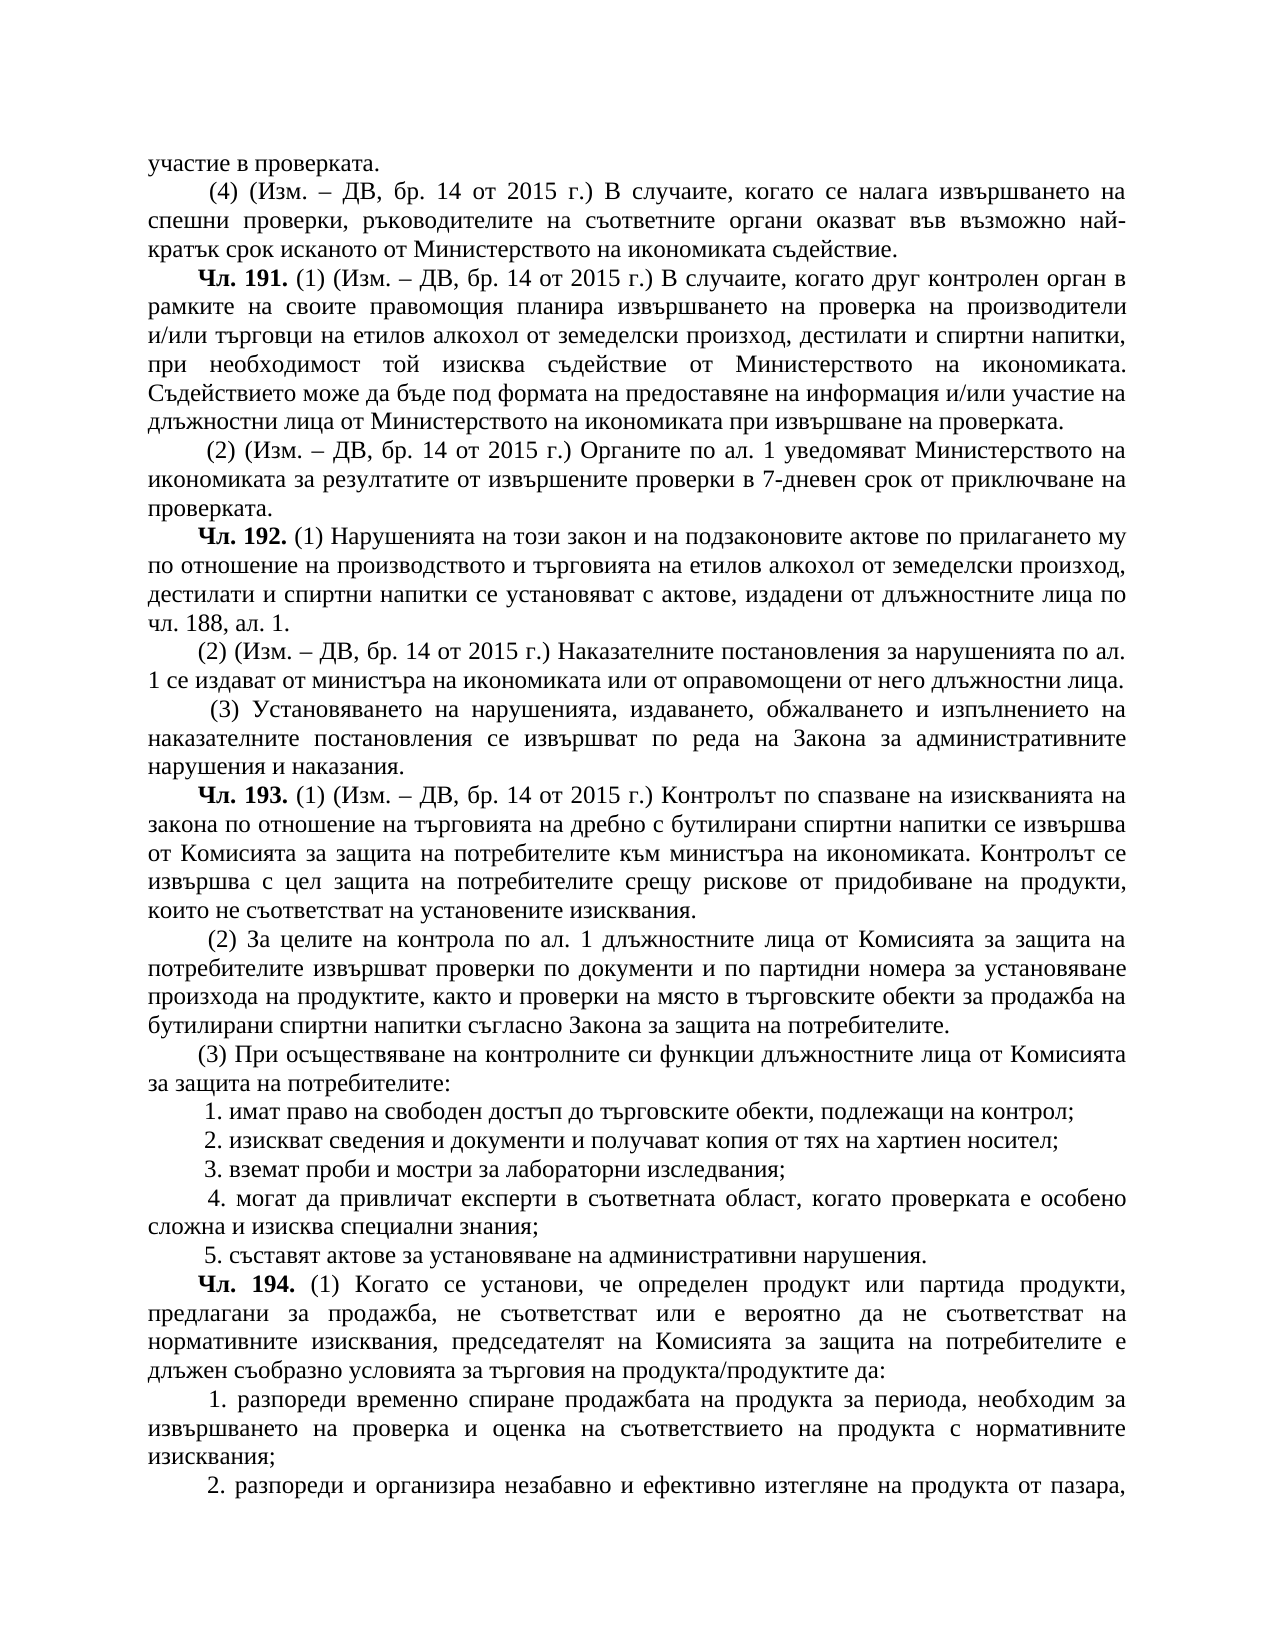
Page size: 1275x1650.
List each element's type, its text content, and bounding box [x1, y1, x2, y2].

text (3) При осъществяване на контролните си функции длъжностните лица от Комисията за защита на потребителите: [148, 1039, 1127, 1096]
text (2) За целите на контрола по ал. 1 длъжностните лица от Комисията за защита на потребителите извършват проверки по документи и по партидни номера за установяване произхода на продуктите, както и проверки на място в търговските обекти за продажба на бутилирани спиртни напитки съгласно Закона за защита на потребителите. [148, 924, 1127, 1039]
text Чл. 193. (1) (Изм. – ДВ, бр. 14 от 2015 г.) Контролът по спазване на изискванията на закона по отношение на търговията на дребно с бутилирани спиртни напитки се извършва от Комисията за защита на потребителите към министъра на икономиката. Контролът се извършва с цел защита на потребителите срещу рискове от придобиване на продукти, които не съответстват на установените изисквания. [148, 780, 1127, 924]
text Чл. 191. (1) (Изм. – ДВ, бр. 14 от 2015 г.) В случаите, когато друг контролен орган в рамките на своите правомощия планира извършването на проверка на производители и/или търговци на етилов алкохол от земеделски произход, дестилати и спиртни напитки, при необходимост той изисква съдействие от Министерството на икономиката. Съдействието може да бъде под формата на предоставяне на информация и/или участие на длъжностни лица от Министерството на икономиката при извършване на проверката. [148, 263, 1127, 435]
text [148, 1470, 1127, 1499]
text 4. могат да привличат експерти в съответната област, когато проверката е особено сложна и изисква специални знания; [148, 1183, 1127, 1240]
text 1. имат право на свободен достъп до търговските обекти, подлежащи на контрол; [148, 1096, 1127, 1125]
text (2) (Изм. – ДВ, бр. 14 от 2015 г.) Наказателните постановления за нарушенията по ал. 1 се издават от министъра на икономиката или от оправомощени от него длъжностни лица. [148, 636, 1127, 694]
text Чл. 192. (1) Нарушенията на този закон и на подзаконовите актове по прилагането му по отношение на производството и търговията на етилов алкохол от земеделски произход, дестилати и спиртни напитки се установяват с актове, издадени от длъжностните лица по чл. 188, ал. 1. [148, 521, 1127, 636]
text (4) (Изм. – ДВ, бр. 14 от 2015 г.) В случаите, когато се налага извършването на спешни проверки, ръководителите на съответните органи оказват във възможно най-кратък срок исканото от Министерството на икономиката съдействие. [148, 176, 1127, 263]
text 2. изискват сведения и документи и получават копия от тях на хартиен носител; [148, 1125, 1127, 1154]
text 3. вземат проби и мостри за лабораторни изследвания; [148, 1154, 1127, 1183]
text (3) Установяването на нарушенията, издаването, обжалването и изпълнението на наказателните постановления се извършват по реда на Закона за административните нарушения и наказания. [148, 694, 1127, 780]
text Чл. 194. (1) Когато се установи, че определен продукт или партида продукти, предлагани за продажба, не съответстват или е вероятно да не съответстват на нормативните изисквания, председателят на Комисията за защита на потребителите е длъжен съобразно условията за търговия на продукта/продуктите да: [148, 1269, 1127, 1384]
text 5. съставят актове за установяване на административни нарушения. [148, 1240, 1127, 1269]
text (2) (Изм. – ДВ, бр. 14 от 2015 г.) Органите по ал. 1 уведомяват Министерството на икономиката за резултатите от извършените проверки в 7-дневен срок от приключване на проверката. [148, 435, 1127, 521]
text 1. разпореди временно спиране продажбата на продукта за периода, необходим за извършването на проверка и оценка на съответствието на продукта с нормативните изисквания; [148, 1384, 1127, 1470]
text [148, 148, 1127, 176]
